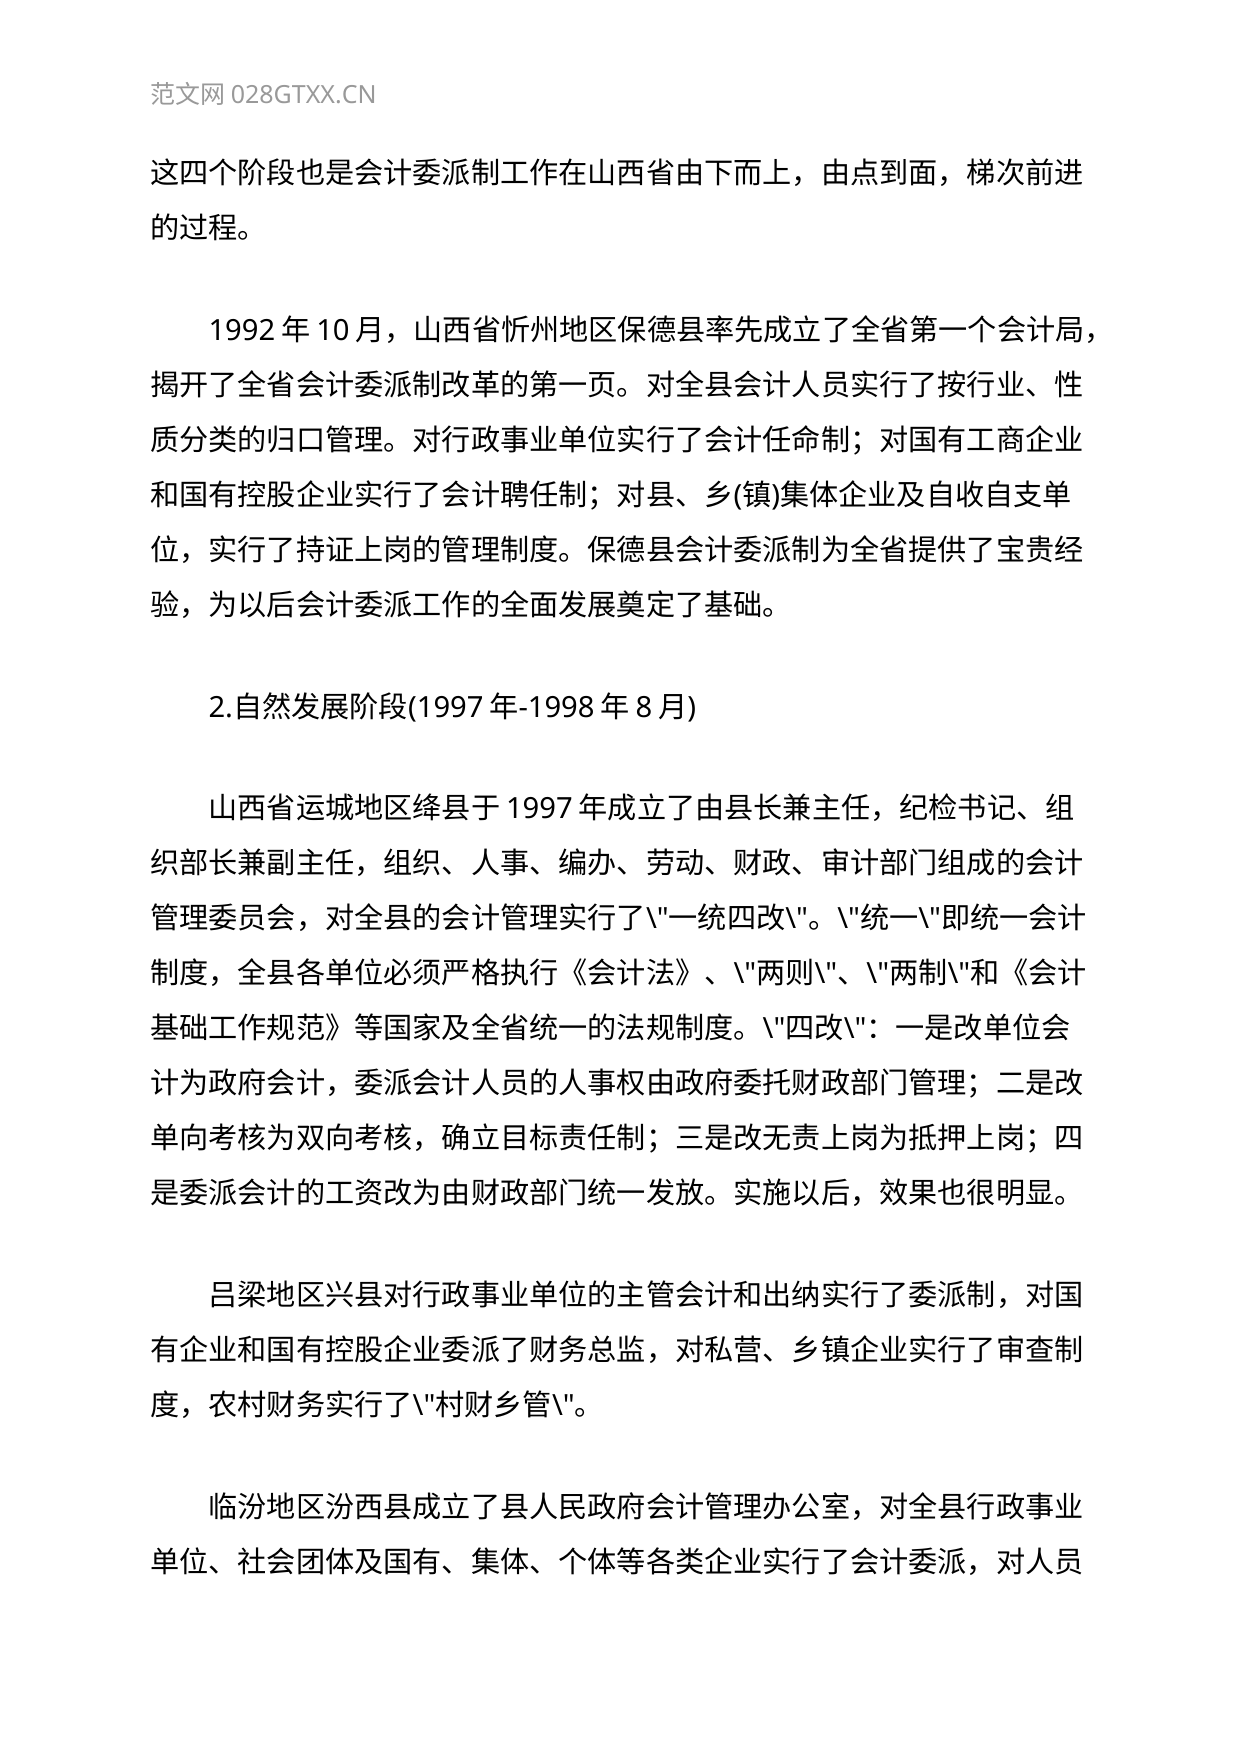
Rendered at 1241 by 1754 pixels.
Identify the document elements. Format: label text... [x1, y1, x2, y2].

text 吕梁地区兴县对行政事业单位的主管会计和出纳实行了委派制，对国有企业和国有控股企业委派了财务总监，对私营、乡镇企业实行了审查制度，农村财务实行了\"村财乡管\"。 [150, 1272, 1090, 1424]
text 1992年10月，山西省忻州地区保德县率先成立了全省第一个会计局，揭开了全省会计委派制改革的第一页。对全县会计人员实行了按行业、性质分类的归口管理。对行政事业单位实行了会计任命制；对国有工商企业和国有控股企业实行了会计聘任制；对县、乡(镇)集体企业及自收自支单位，实行了持证上岗的管理制度。保德县会计委派制为全省提供了宝贵经验，为以后会计委派工作的全面发展奠定了基础。 [150, 307, 1090, 624]
text 山西省运城地区绛县于1997年成立了由县长兼主任，纪检书记、组织部长兼副主任，组织、人事、编办、劳动、财政、审计部门组成的会计管理委员会，对全县的会计管理实行了\"一统四改\"。\"统一\"即统一会计制度，全县各单位必须严格执行《会计法》、\"两则\"、\"两制\"和《会计基础工作规范》等国家及全省统一的法规制度。\"四改\"：一是改单位会计为政府会计，委派会计人员的人事权由政府委托财政部门管理；二是改单向考核为双向考核，确立目标责任制；三是改无责上岗为抵押上岗；四是委派会计的工资改为由财政部门统一发放。实施以后，效果也很明显。 [150, 785, 1090, 1212]
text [150, 150, 1090, 247]
text 2.自然发展阶段(1997年-1998年8月) [150, 683, 1090, 726]
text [150, 1483, 1090, 1581]
